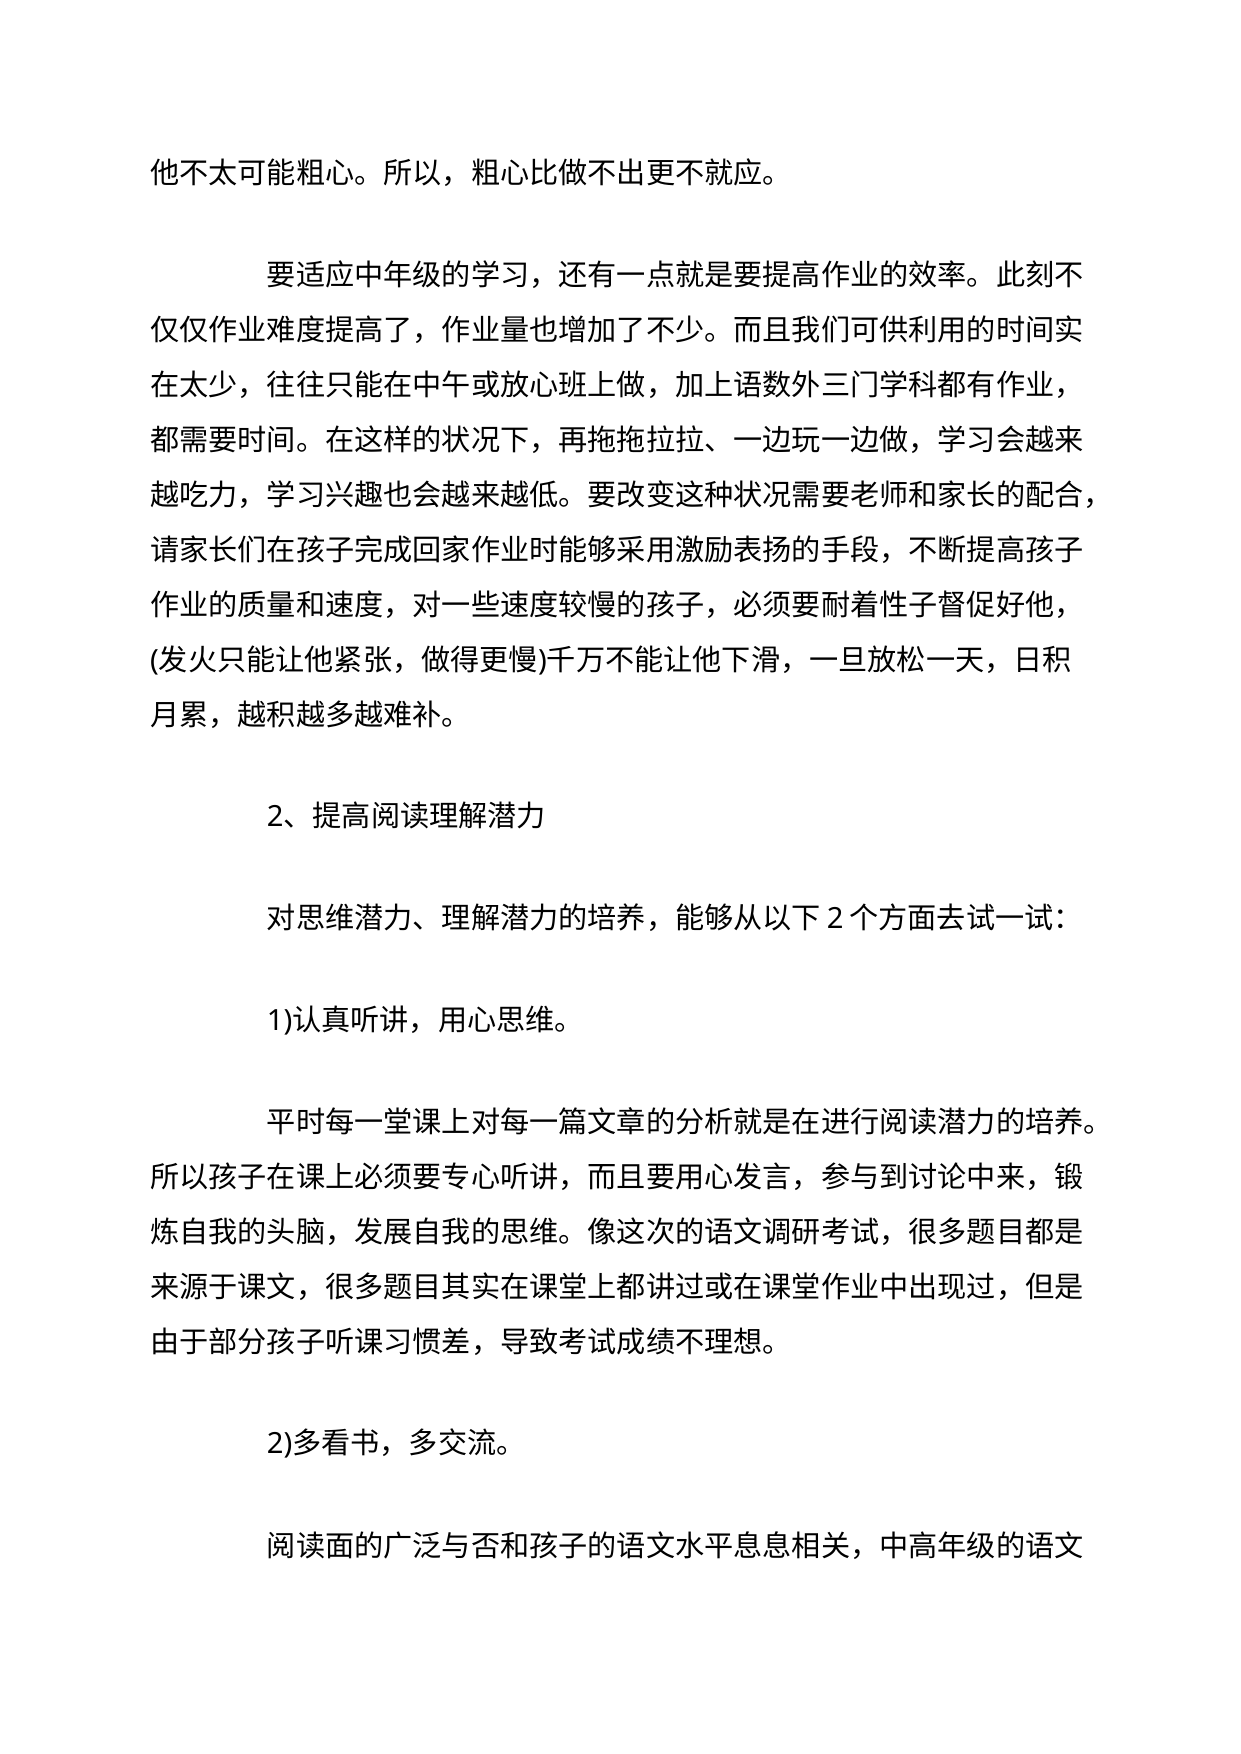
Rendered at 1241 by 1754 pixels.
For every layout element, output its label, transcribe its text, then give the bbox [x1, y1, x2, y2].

text 1)认真听讲，用心思维。 [150, 997, 1090, 1039]
text 平时每一堂课上对每一篇文章的分析就是在进行阅读潜力的培养。所以孩子在课上必须要专心听讲，而且要用心发言，参与到讨论中来，锻炼自我的头脑，发展自我的思维。像这次的语文调研考试，很多题目都是来源于课文，很多题目其实在课堂上都讲过或在课堂作业中出现过，但是由于部分孩子听课习惯差，导致考试成绩不理想。 [150, 1099, 1090, 1361]
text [150, 1522, 1090, 1564]
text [150, 150, 1090, 192]
text 2)多看书，多交流。 [150, 1420, 1090, 1462]
text 对思维潜力、理解潜力的培养，能够从以下2个方面去试一试： [150, 895, 1090, 937]
text 2、提高阅读理解潜力 [150, 793, 1090, 835]
text 要适应中年级的学习，还有一点就是要提高作业的效率。此刻不仅仅作业难度提高了，作业量也增加了不少。而且我们可供利用的时间实在太少，往往只能在中午或放心班上做，加上语数外三门学科都有作业，都需要时间。在这样的状况下，再拖拖拉拉、一边玩一边做，学习会越来越吃力，学习兴趣也会越来越低。要改变这种状况需要老师和家长的配合，请家长们在孩子完成回家作业时能够采用激励表扬的手段，不断提高孩子作业的质量和速度，对一些速度较慢的孩子，必须要耐着性子督促好他，(发火只能让他紧张，做得更慢)千万不能让他下滑，一旦放松一天，日积月累，越积越多越难补。 [150, 252, 1090, 733]
